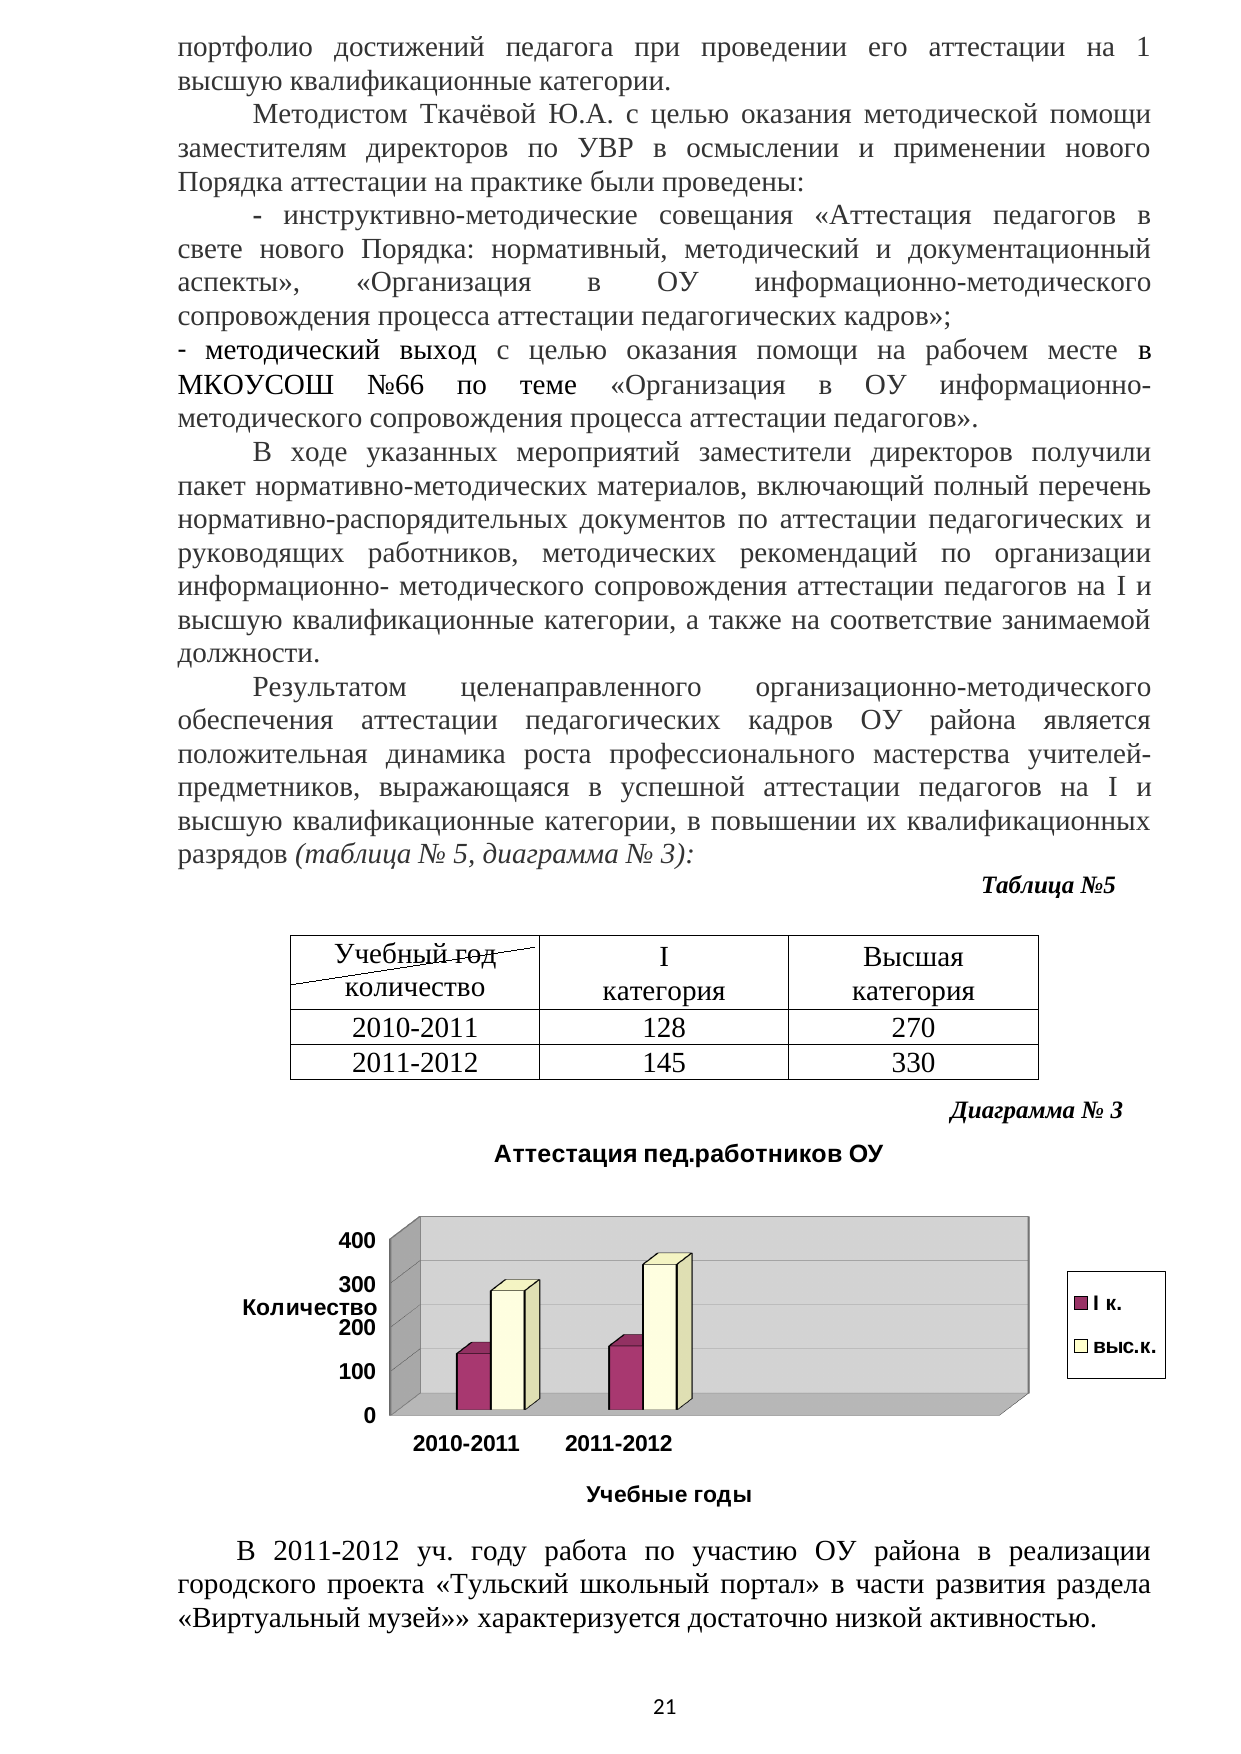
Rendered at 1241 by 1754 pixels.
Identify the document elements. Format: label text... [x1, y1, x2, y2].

text В 2011-2012 уч. году работа по участию ОУ района в реализации городского проекта «Тульский школьный портал» в части развития раздела «Виртуальный музей»» характеризуется достаточно низкой активностью. [177, 1533, 1152, 1634]
table_cell 128 [540, 1010, 788, 1044]
table_cell 270 [789, 1010, 1038, 1044]
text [177, 29, 1152, 97]
text Результатом целенаправленного организационно-методического обеспечения аттестации педагогических кадров ОУ района является положительная динамика роста профессионального мастерства учителей- предметников, выражающаяся в успешной аттестации педагогов на I и высшую квалификационные категории, в повышении их квалификационных разрядов (таблица № 5, диаграмма № 3): [177, 669, 1152, 870]
table_header I категория [540, 936, 788, 1009]
text Методистом Ткачёвой Ю.А. с целью оказания методической помощи заместителям директоров по УВР в осмыслении и применении нового Порядка аттестации на практике были проведены: [177, 97, 1152, 197]
text Таблица №5 [177, 870, 1152, 899]
table_cell 2011-2012 [291, 1045, 539, 1078]
text - методический выход с целью оказания помощи на рабочем месте в МКОУСОШ №66 по теме «Организация в ОУ информационно-методического сопровождения процесса аттестации педагогов». [177, 331, 1152, 434]
text - инструктивно-методические совещания «Аттестация педагогов в свете нового Порядка: нормативный, методический и документационный аспекты», «Организация в ОУ информационно-методического сопровождения процесса аттестации педагогических кадров»; [177, 197, 1152, 331]
text В ходе указанных мероприятий заместители директоров получили пакет нормативно-методических материалов, включающий полный перечень нормативно-распорядительных документов по аттестации педагогических и руководящих работников, методических рекомендаций по организации информационно- методического сопровождения аттестации педагогов на I и высшую квалификационные категории, а также на соответствие занимаемой должности. [177, 434, 1152, 669]
table_cell 2010-2011 [291, 1010, 539, 1044]
table_header Учебный год количество [291, 936, 539, 1009]
table_header Высшая категория [789, 936, 1038, 1009]
text Диаграмма № 3 [177, 1095, 1152, 1124]
table_cell 330 [789, 1045, 1038, 1078]
table_cell 145 [540, 1045, 788, 1078]
